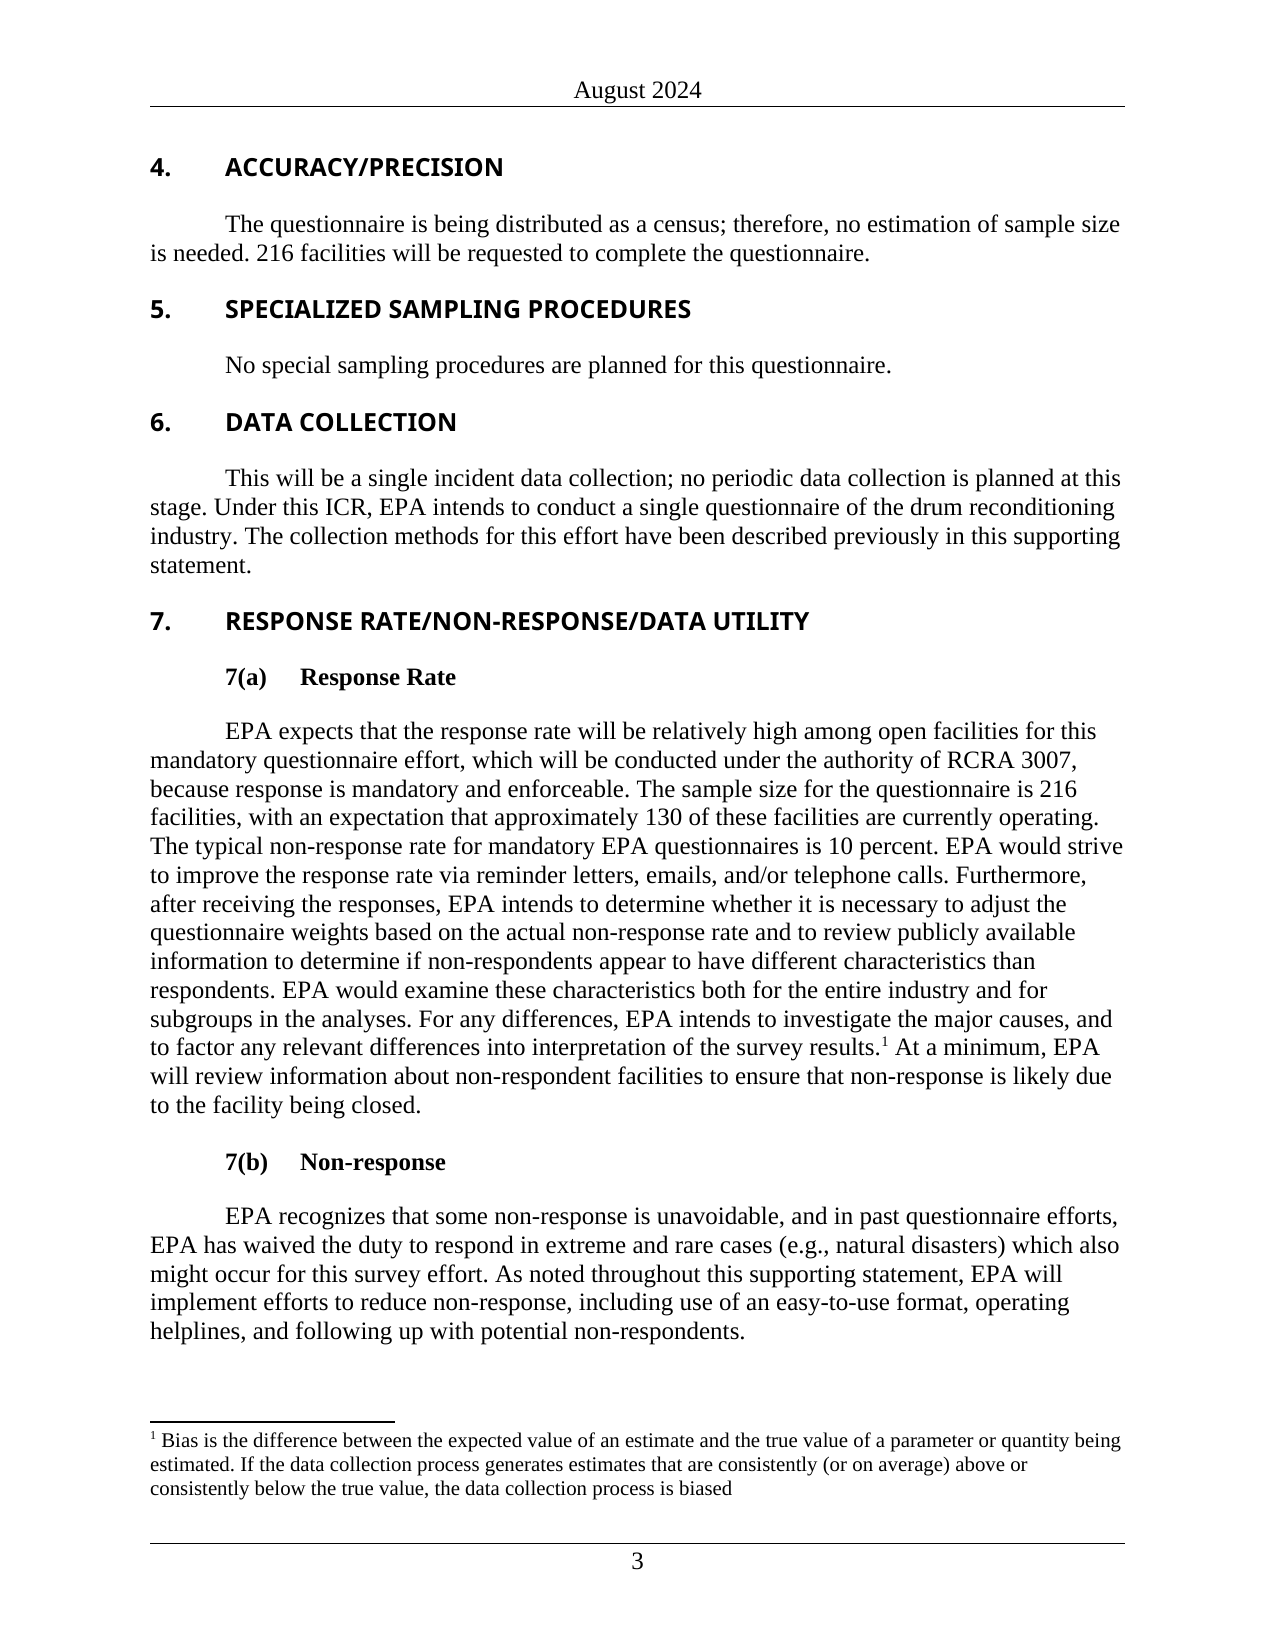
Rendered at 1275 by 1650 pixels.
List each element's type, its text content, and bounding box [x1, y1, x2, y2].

text EPA expects that the response rate will be relatively high among open facilities for this mandatory questionnaire effort, which will be conducted under the authority of RCRA 3007, because response is mandatory and enforceable. The sample size for the questionnaire is 216 facilities, with an expectation that approximately 130 of these facilities are currently operating. The typical non-response rate for mandatory EPA questionnaires is 10 percent. EPA would strive to improve the response rate via reminder letters, emails, and/or telephone calls. Furthermore, after receiving the responses, EPA intends to determine whether it is necessary to adjust the questionnaire weights based on the actual non-response rate and to review publicly available information to determine if non-respondents appear to have different characteristics than respondents. EPA would examine these characteristics both for the entire industry and for subgroups in the analyses. For any differences, EPA intends to investigate the major causes, and to factor any relevant differences into interpretation of the survey results. At a minimum, EPA will review information about non-respondent facilities to ensure that non-response is likely due to the facility being closed. [150, 716, 1125, 1119]
subtitle Specialized Sampling Procedures [150, 292, 1125, 326]
text EPA recognizes that some non-response is unavoidable, and in past questionnaire efforts, EPA has waived the duty to respond in extreme and rare cases (e.g., natural disasters) which also might occur for this survey effort. As noted throughout this supporting statement, EPA will implement efforts to reduce non-response, including use of an easy-to-use format, operating helplines, and following up with potential non-respondents. [150, 1201, 1125, 1345]
subtitle Response Rate [225, 662, 1125, 691]
text This will be a single incident data collection; no periodic data collection is planned at this stage. Under this ICR, EPA intends to conduct a single questionnaire of the drum reconditioning industry. The collection methods for this effort have been described previously in this supporting statement. [150, 463, 1125, 578]
subtitle Accuracy/Precision [150, 150, 1125, 184]
subtitle Data Collection [150, 404, 1125, 438]
subtitle Response Rate/Non-response/Data Utility [150, 603, 1125, 637]
text The questionnaire is being distributed as a census; therefore, no estimation of sample size is needed. 216 facilities will be requested to complete the questionnaire. [150, 209, 1125, 267]
subtitle Non-response [225, 1147, 1125, 1176]
text No special sampling procedures are planned for this questionnaire. [150, 351, 1125, 379]
